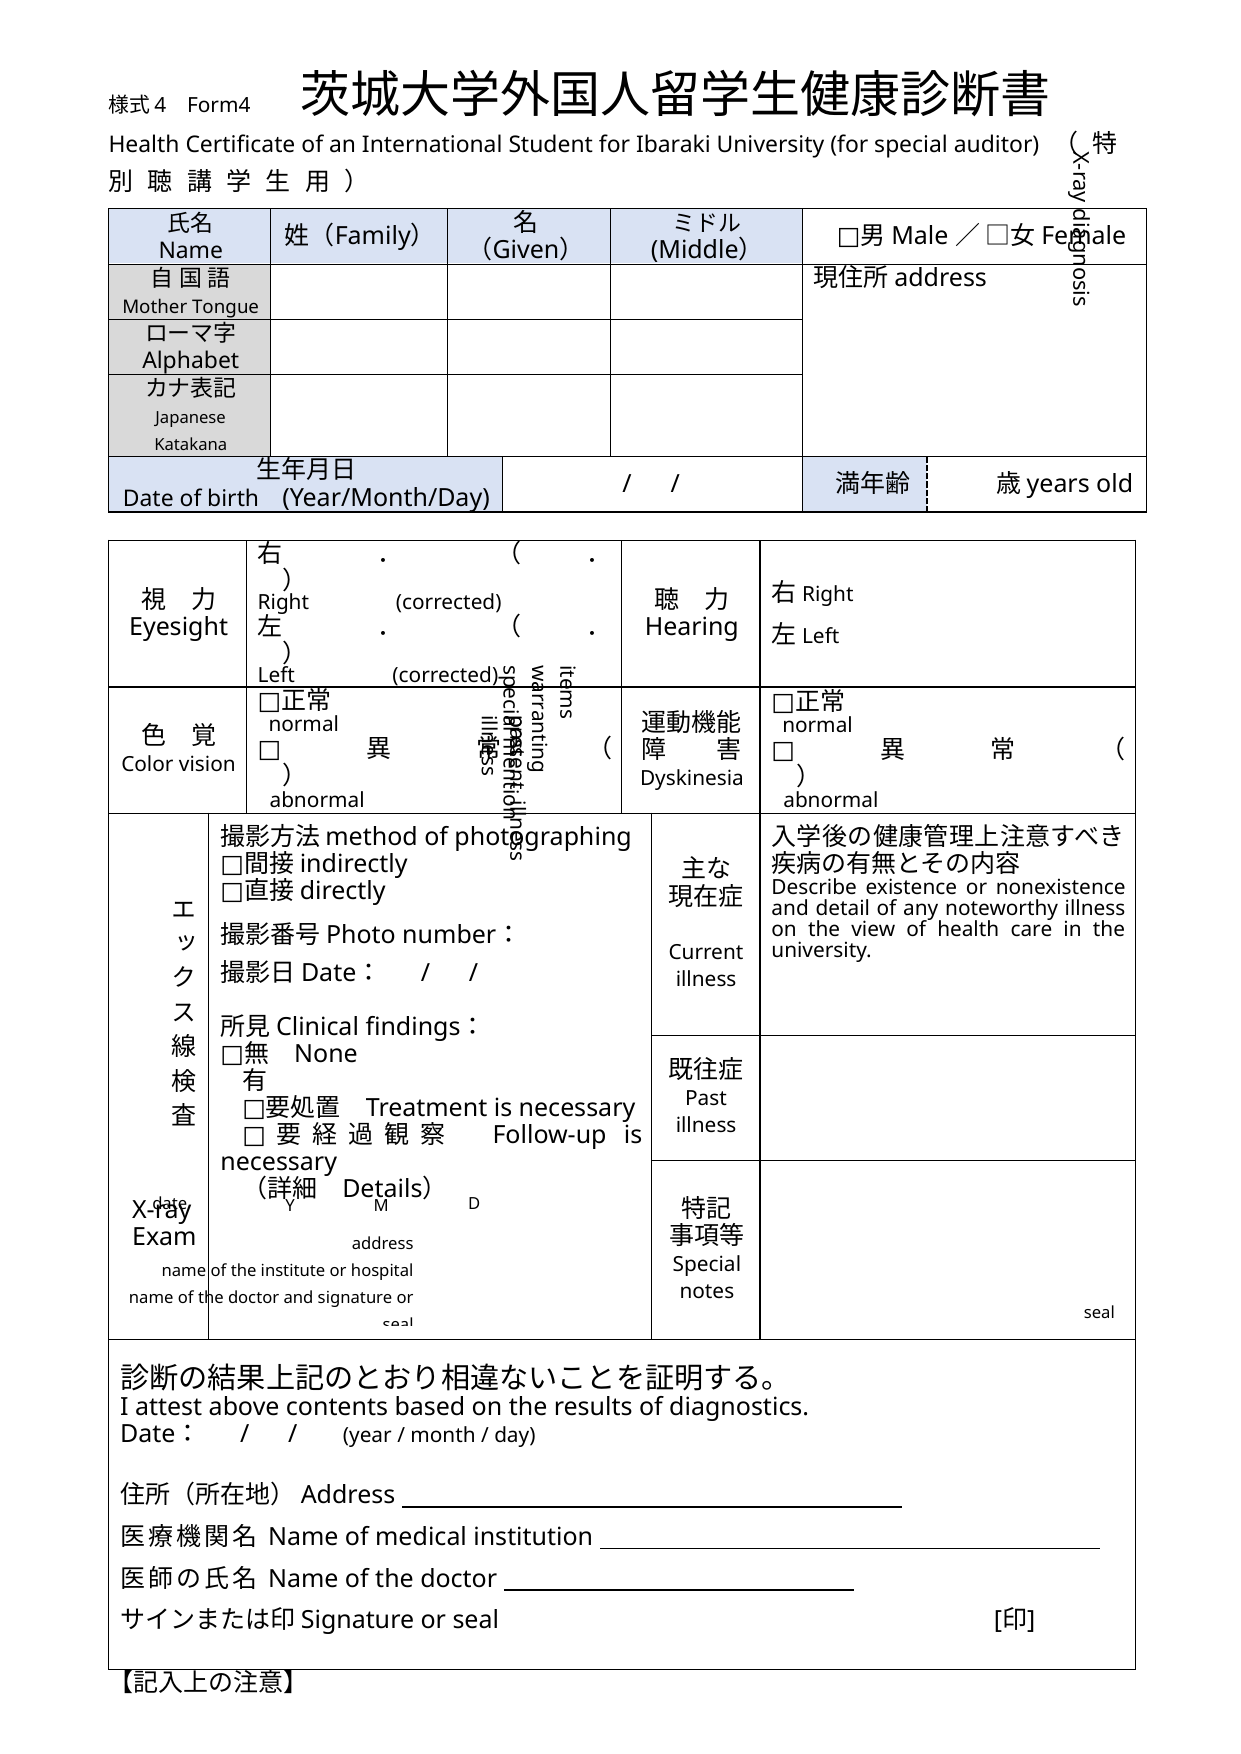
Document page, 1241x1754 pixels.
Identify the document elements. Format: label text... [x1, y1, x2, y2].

table_cell 診断の結果上記のとおり相違ないことを証明する。 I attest above contents based on the results of diagnostics. Date： / / (year / month / day) 住所（所在地） Address 医療機関名 Name of medical institution 医師の氏名 Name of the doctor サインまたは印 Signature or seal [印] [109, 1340, 1135, 1669]
table_cell [611, 375, 802, 456]
table_cell [761, 1036, 1135, 1159]
table_cell [927, 457, 985, 511]
table_cell [611, 320, 802, 374]
table_cell 色 覚 Color vision [109, 688, 246, 812]
table_cell [271, 265, 447, 319]
table_header 名（Given） [448, 209, 610, 263]
table_cell X-ray Exam [109, 1196, 208, 1338]
text 【記入上の注意】 [108, 1670, 1134, 1697]
table_cell [448, 375, 610, 456]
table_cell □正常 normal □異常（ ） abnormal [247, 688, 621, 812]
table_cell [271, 375, 447, 456]
table_cell 満年齢 [803, 457, 927, 511]
table_cell [448, 265, 610, 319]
table_header 氏名 Name [109, 209, 270, 263]
table_cell 主な 現在症 Current illness [652, 814, 759, 1034]
table_header □男 Male ／ □女 Female [803, 209, 1146, 263]
text 様式4 Form4 茨城大学外国人留学生健康診断書 [108, 71, 1134, 123]
table_header ミドル(Middle） [611, 209, 802, 263]
table_cell □正常 normal □異常（ ） abnormal [761, 688, 1135, 812]
table_cell 自国語 Mother Tongue [109, 265, 270, 319]
table_cell 入学後の健康管理上注意すべき疾病の有無とその内容 Describe existence or nonexistence and detail of any noteworthy illness on the view of health care in the university. [761, 814, 1135, 1034]
table_cell カナ表記 Japanese Katakana [109, 375, 270, 456]
table_cell 現住所 address [803, 265, 1146, 456]
table_cell 特記 事項等 Special notes [652, 1161, 759, 1338]
table_header 視 力 Eyesight [109, 541, 246, 686]
table_cell 運動機能 障 害 Dyskinesia [622, 688, 759, 812]
table_cell ローマ字 Alphabet [109, 320, 270, 374]
table_header 聴 力 Hearing [622, 541, 759, 686]
table_cell [448, 320, 610, 374]
table_cell [761, 1161, 1135, 1338]
table_cell [611, 265, 802, 319]
table_cell / / [503, 457, 802, 511]
table_header 姓（Family） [271, 209, 447, 263]
table_cell 既往症 Past illness [652, 1036, 759, 1159]
table_cell 撮影方法method of photographing □間接 indirectly □直接 directly 撮影番号 Photo number： 撮影日 Date： / / 所見 Clinical findings： □無 None 有 □要処置 Treatment is necessary □要経過観察 Follow-up is necessary （詳細 Details） [209, 814, 651, 1338]
text Health Certificate of an International Student for Ibaraki University (for special auditor)（特別聴講学生用） [108, 123, 1132, 198]
table_header 右 Right 左 Left [761, 541, 1135, 686]
table_cell [271, 320, 447, 374]
table_cell 歳years old [985, 457, 1146, 511]
table_cell エックス線検査 [109, 814, 208, 1196]
table_header 右 ． （ ． ） Right (corrected) 左 ． （ ． ） Left (corrected) [247, 541, 621, 686]
table_cell 生年月日 Date of birth (Year/Month/Day) [109, 457, 502, 511]
